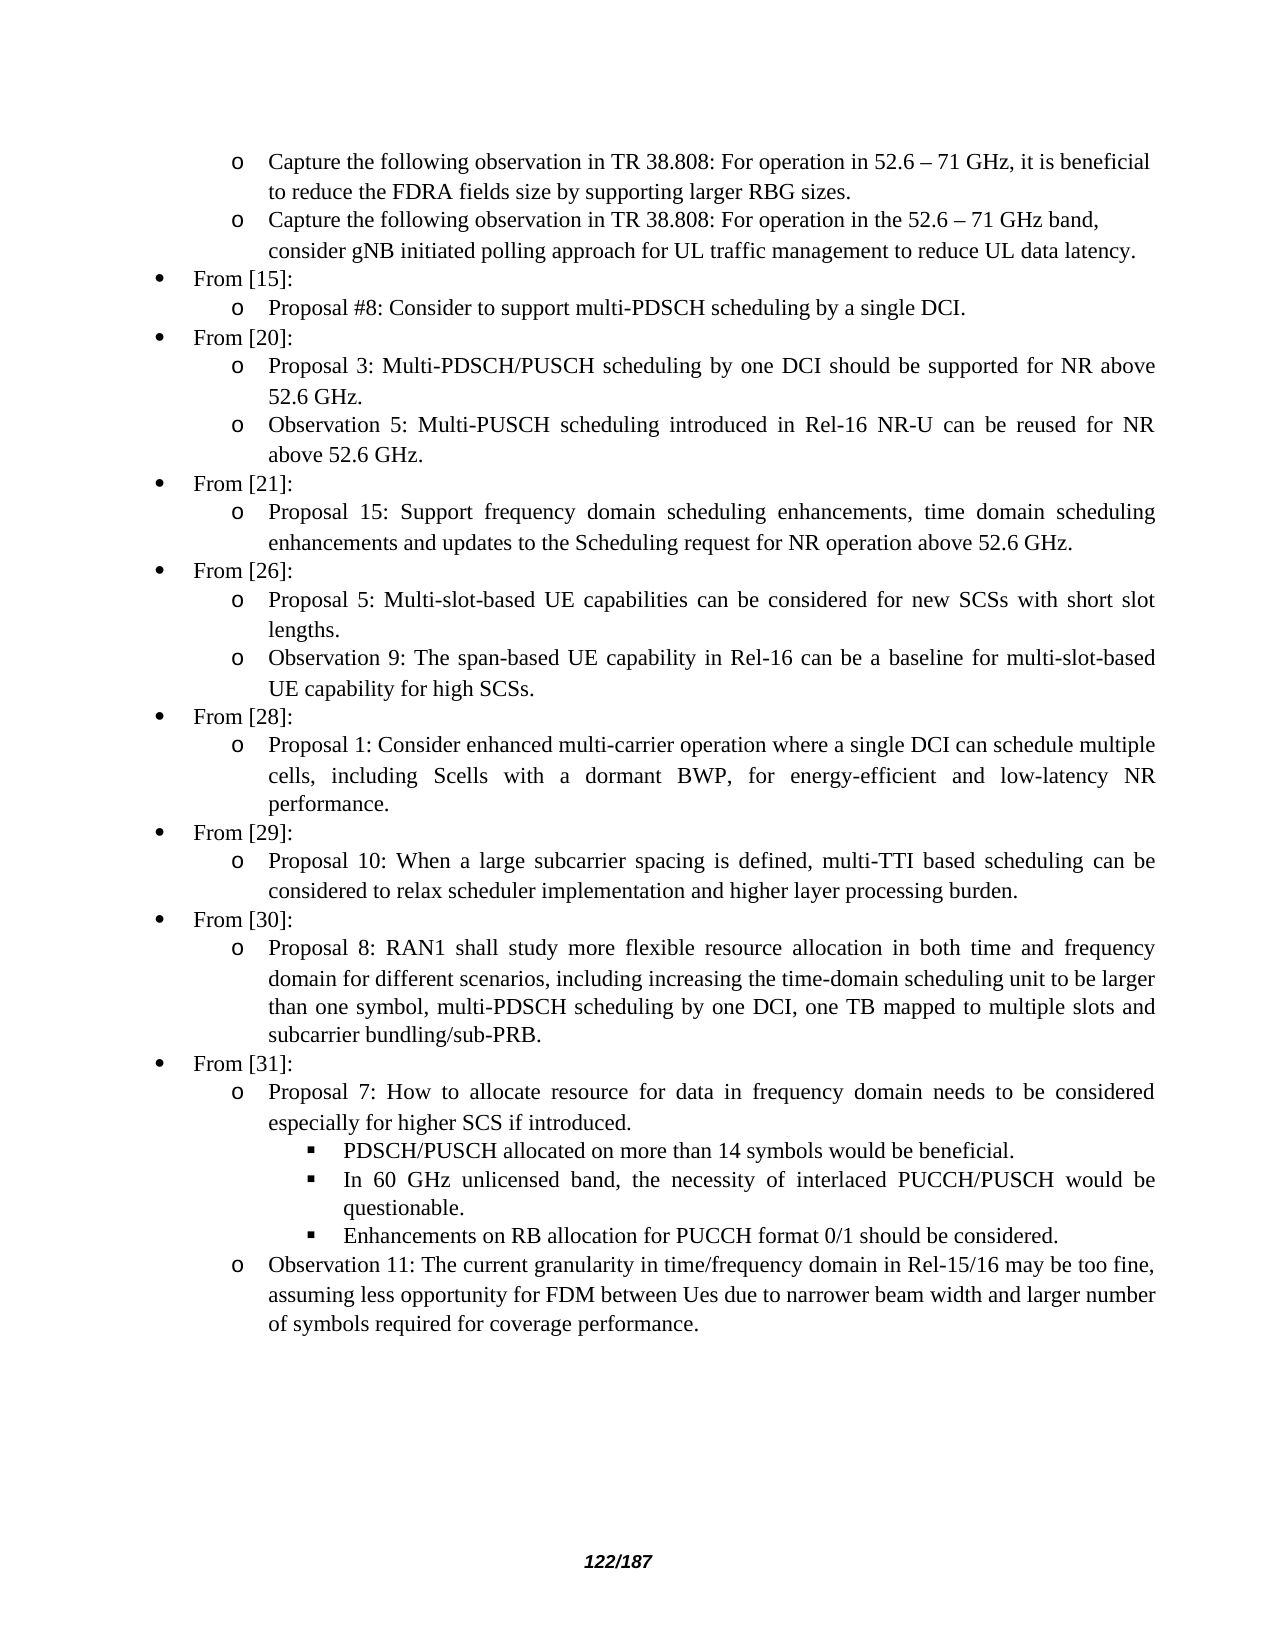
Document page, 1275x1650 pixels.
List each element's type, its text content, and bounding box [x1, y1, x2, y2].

list Proposal 5: Multi-slot-based UE capabilities can be considered for new SCSs with short slot lengths. [231, 586, 1157, 642]
list Proposal 1: Consider enhanced multi-carrier operation where a single DCI can schedule multiple cells, including Scells with a dormant BWP, for energy-efficient and low-latency NR performance. [231, 732, 1157, 817]
list From [21]: [156, 470, 1157, 496]
list From [31]: [156, 1050, 1157, 1076]
list Observation 11: The current granularity in time/frequency domain in Rel-15/16 may be too fine, assuming less opportunity for FDM between Ues due to narrower beam width and larger number of symbols required for coverage performance. [231, 1251, 1157, 1336]
list Proposal 15: Support frequency domain scheduling enhancements, time domain scheduling enhancements and updates to the Scheduling request for NR operation above 52.6 GHz. [231, 498, 1157, 555]
list Enhancements on RB allocation for PUCCH format 0/1 should be considered. [306, 1222, 1157, 1249]
list Proposal #8: Consider to support multi-PDSCH scheduling by a single DCI. [231, 294, 1157, 322]
list From [29]: [156, 819, 1157, 845]
list Proposal 10: When a large subcarrier spacing is defined, multi-TTI based scheduling can be considered to relax scheduler implementation and higher layer processing burden. [231, 847, 1157, 904]
list Capture the following observation in TR 38.808: For operation in the 52.6 – 71 GHz band, consider gNB initiated polling approach for UL traffic management to reduce UL data latency. [231, 206, 1157, 263]
list From [26]: [156, 557, 1157, 583]
list In 60 GHz unlicensed band, the necessity of interlaced PUCCH/PUSCH would be questionable. [306, 1166, 1157, 1220]
list From [20]: [156, 324, 1157, 350]
list Observation 9: The span-based UE capability in Rel-16 can be a baseline for multi-slot-based UE capability for high SCSs. [231, 644, 1157, 701]
list From [15]: [156, 265, 1157, 292]
list Observation 5: Multi-PUSCH scheduling introduced in Rel-16 NR-U can be reused for NR above 52.6 GHz. [231, 411, 1157, 468]
list Proposal 3: Multi-PDSCH/PUSCH scheduling by one DCI should be supported for NR above 52.6 GHz. [231, 352, 1157, 409]
list Proposal 8: RAN1 shall study more flexible resource allocation in both time and frequency domain for different scenarios, including increasing the time-domain scheduling unit to be larger than one symbol, multi-PDSCH scheduling by one DCI, one TB mapped to multiple slots and subcarrier bundling/sub-PRB. [231, 934, 1157, 1048]
list From [30]: [156, 906, 1157, 932]
list PDSCH/PUSCH allocated on more than 14 symbols would be beneficial. [306, 1137, 1157, 1163]
list Capture the following observation in TR 38.808: For operation in 52.6 – 71 GHz, it is beneficial to reduce the FDRA fields size by supporting larger RBG sizes. [231, 148, 1157, 204]
list Proposal 7: How to allocate resource for data in frequency domain needs to be considered especially for higher SCS if introduced. [231, 1078, 1157, 1135]
list From [28]: [156, 703, 1157, 729]
